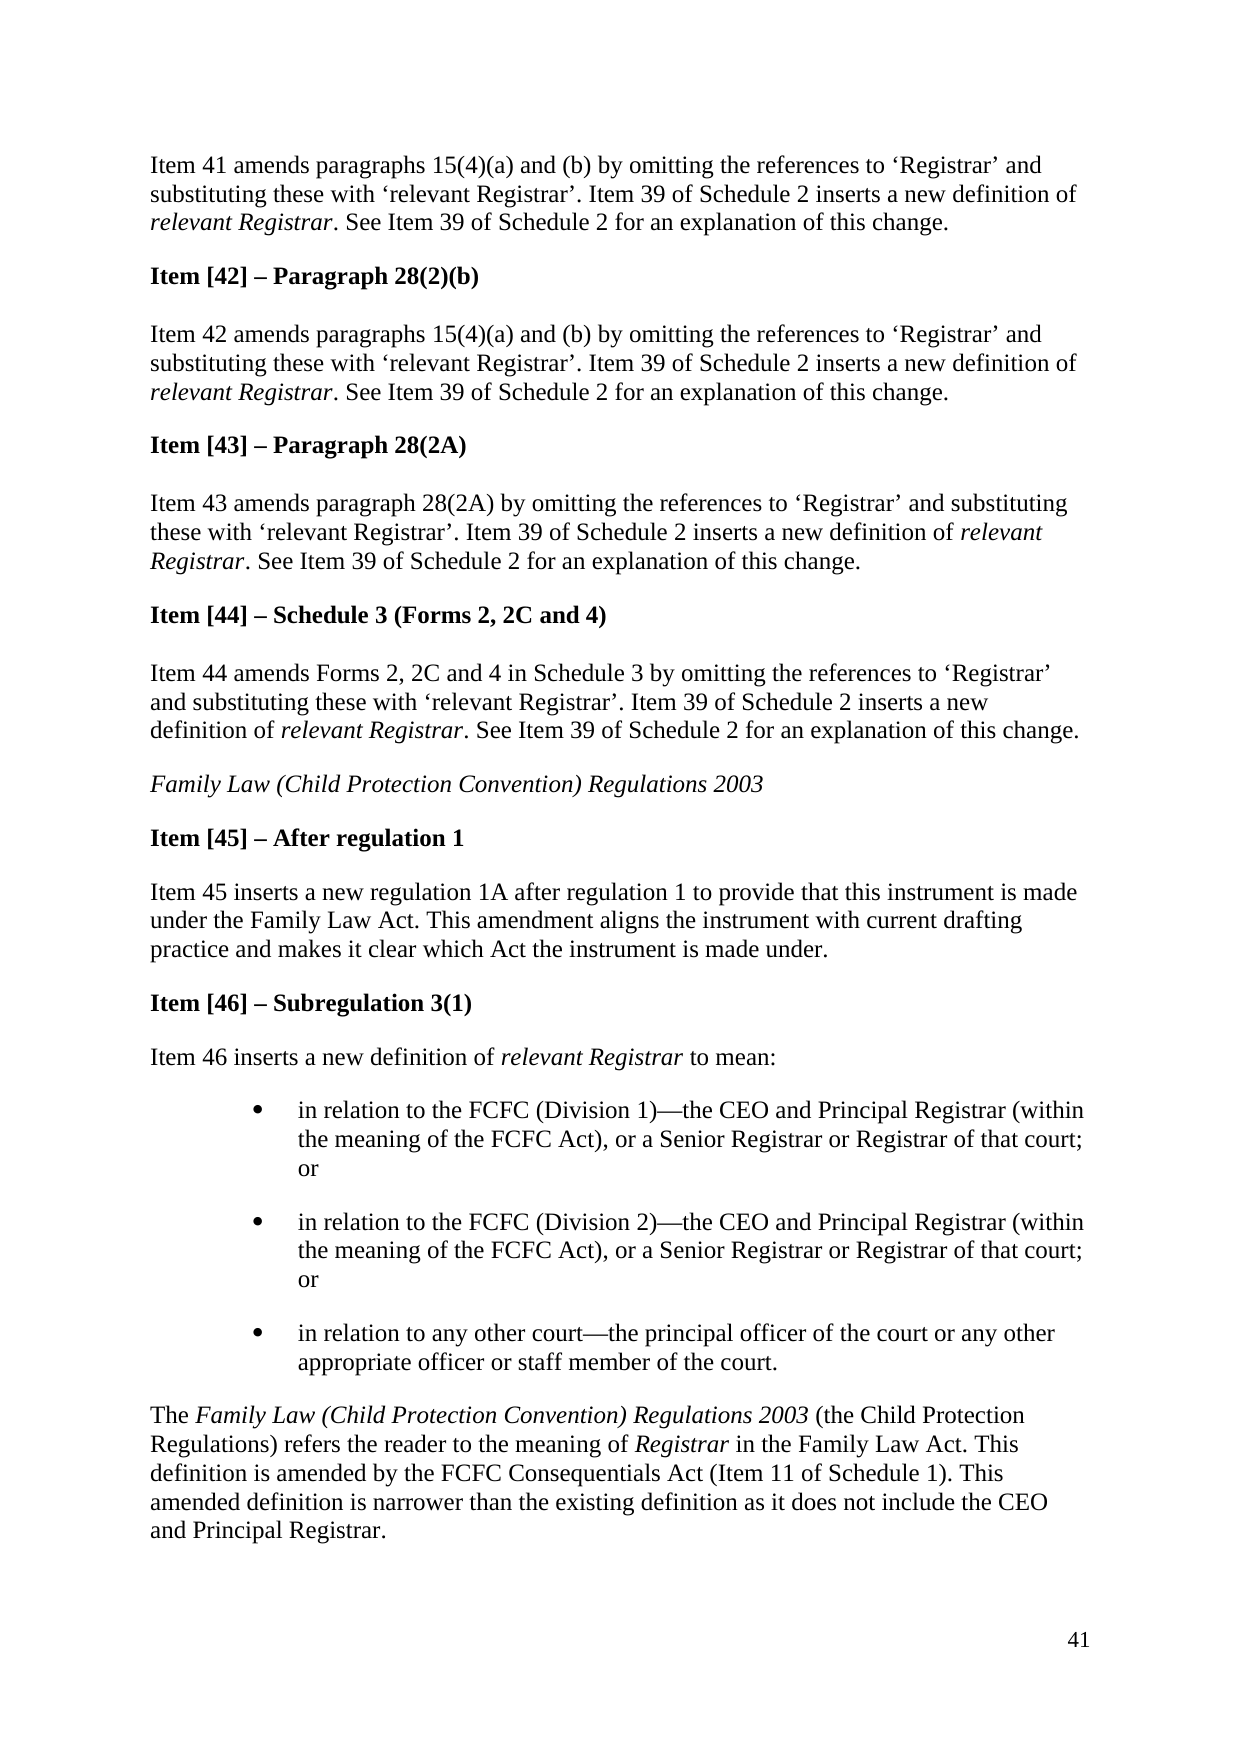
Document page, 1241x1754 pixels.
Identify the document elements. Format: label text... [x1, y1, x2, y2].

list Item 41 amends paragraphs 15(4)(a) and (b) by omitting the references to ‘Registrar’ and substituting these with ‘relevant Registrar’. Item 39 of Schedule 2 inserts a new definition of relevant Registrar. See Item 39 of Schedule 2 for an explanation of this change. [150, 150, 1090, 236]
text Item [43] – Paragraph 28(2A) [150, 431, 1090, 459]
text Family Law (Child Protection Convention) Regulations 2003 [150, 769, 1090, 798]
text Item 46 inserts a new definition of relevant Registrar to mean: [150, 1042, 1090, 1070]
list in relation to the FCFC (Division 1)—the CEO and Principal Registrar (within the meaning of the FCFC Act), or a Senior Registrar or Registrar of that court; or [253, 1095, 1090, 1182]
text Item [45] – After regulation 1 [150, 823, 1090, 852]
list in relation to the FCFC (Division 2)—the CEO and Principal Registrar (within the meaning of the FCFC Act), or a Senior Registrar or Registrar of that court; or [253, 1207, 1090, 1293]
text Item [42] – Paragraph 28(2)(b) [150, 261, 1090, 290]
text Item [46] – Subregulation 3(1) [150, 988, 1090, 1017]
list Item 42 amends paragraphs 15(4)(a) and (b) by omitting the references to ‘Registrar’ and substituting these with ‘relevant Registrar’. Item 39 of Schedule 2 inserts a new definition of relevant Registrar. See Item 39 of Schedule 2 for an explanation of this change. [150, 319, 1090, 406]
list The Family Law (Child Protection Convention) Regulations 2003 (the Child Protection Regulations) refers the reader to the meaning of Registrar in the Family Law Act. This definition is amended by the FCFC Consequentials Act (Item 11 of Schedule 1). This amended definition is narrower than the existing definition as it does not include the CEO and Principal Registrar. [150, 1400, 1090, 1544]
list Item 45 inserts a new regulation 1A after regulation 1 to provide that this instrument is made under the Family Law Act. This amendment aligns the instrument with current drafting practice and makes it clear which Act the instrument is made under. [150, 877, 1090, 963]
list in relation to any other court—the principal officer of the court or any other appropriate officer or staff member of the court. [253, 1318, 1090, 1375]
list Item 43 amends paragraph 28(2A) by omitting the references to ‘Registrar’ and substituting these with ‘relevant Registrar’. Item 39 of Schedule 2 inserts a new definition of relevant Registrar. See Item 39 of Schedule 2 for an explanation of this change. [150, 488, 1090, 575]
text Item [44] – Schedule 3 (Forms 2, 2C and 4) [150, 600, 1090, 628]
list Item 44 amends Forms 2, 2C and 4 in Schedule 3 by omitting the references to ‘Registrar’ and substituting these with ‘relevant Registrar’. Item 39 of Schedule 2 inserts a new definition of relevant Registrar. See Item 39 of Schedule 2 for an explanation of this change. [150, 658, 1090, 744]
